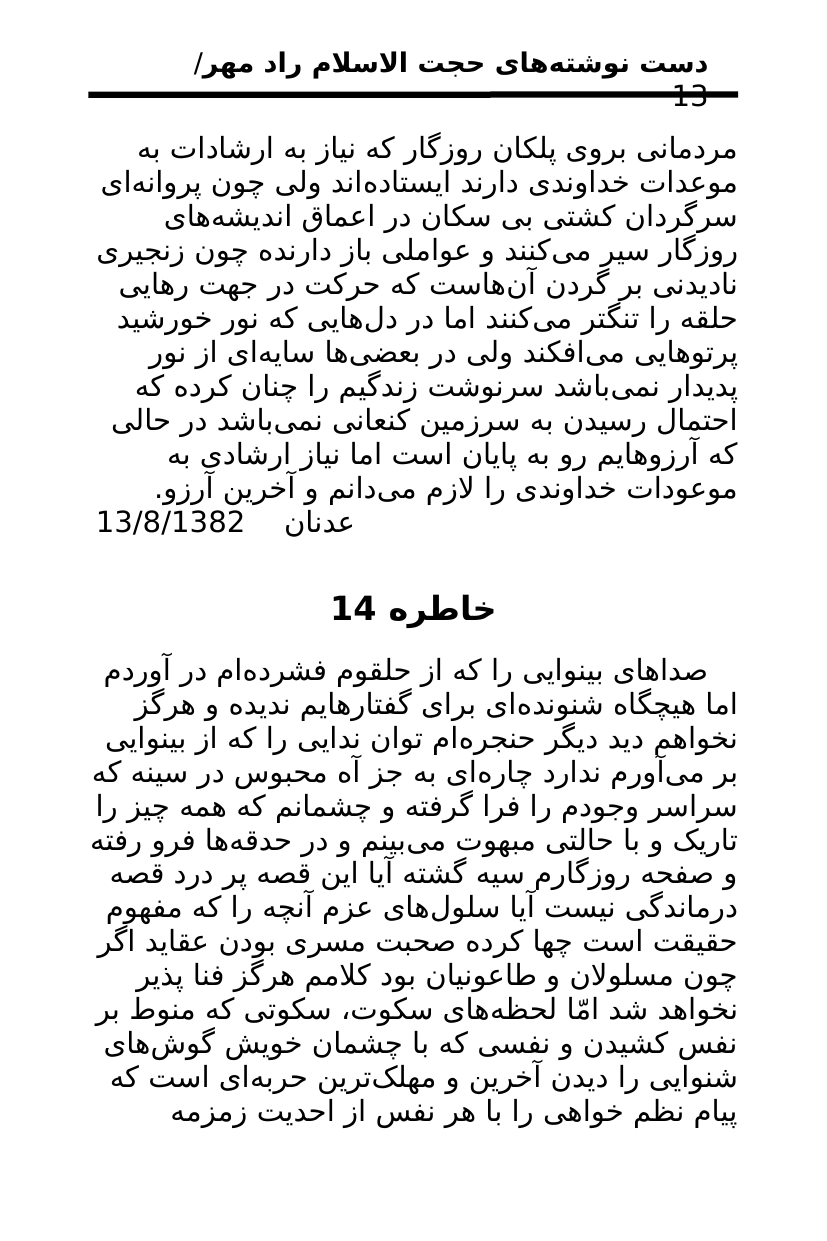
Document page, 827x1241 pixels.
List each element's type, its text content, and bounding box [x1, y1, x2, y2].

text خاطره 14 [89, 589, 738, 628]
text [89, 132, 738, 505]
text عدنان 13/8/1382 [89, 505, 738, 539]
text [89, 653, 738, 1128]
